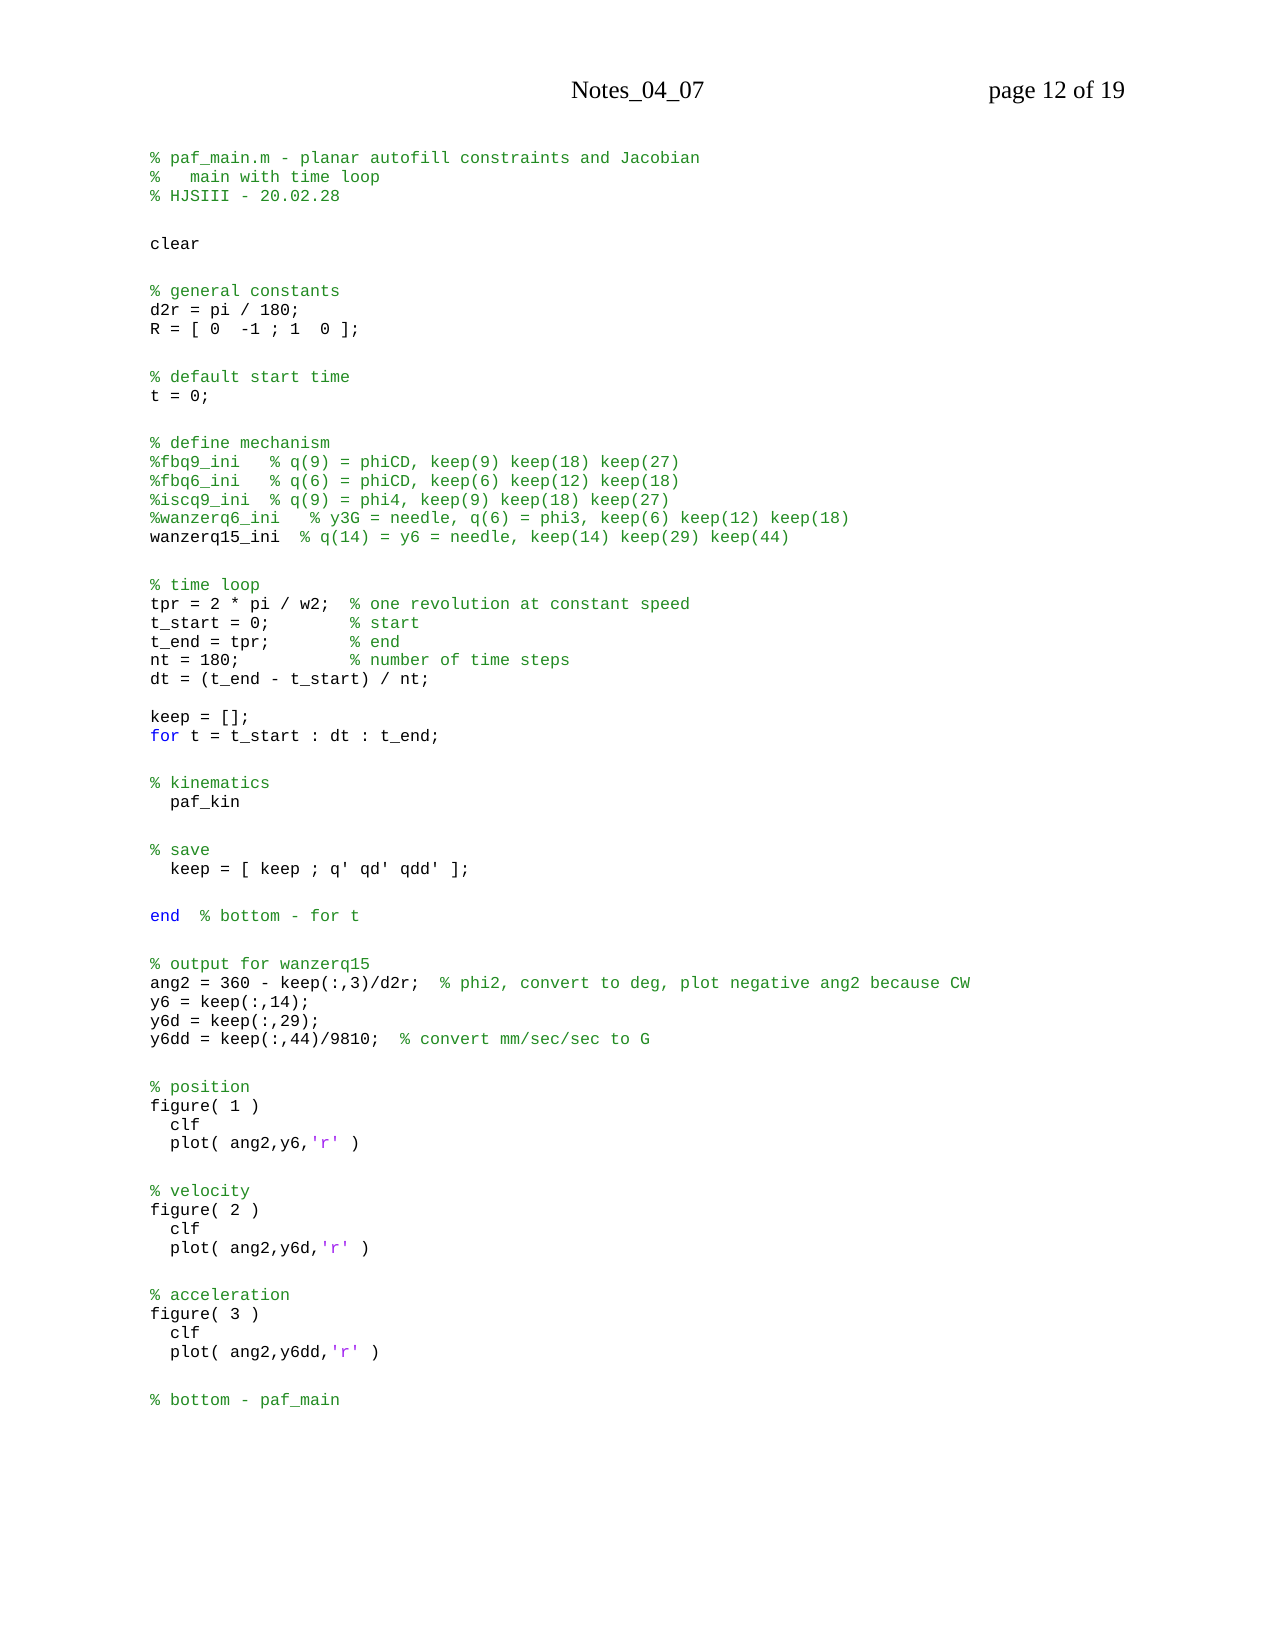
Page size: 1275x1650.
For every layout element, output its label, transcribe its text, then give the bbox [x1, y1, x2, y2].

text % default start time [150, 368, 1125, 387]
text % paf_main.m - planar autofill constraints and Jacobian [150, 150, 1125, 169]
text end % bottom - for t [150, 908, 1125, 927]
text paf_kin [150, 794, 1125, 813]
text figure( 2 ) [150, 1202, 1125, 1220]
text % velocity [150, 1183, 1125, 1202]
text % main with time loop [150, 169, 1125, 188]
text y6d = keep(:,29); [150, 1012, 1125, 1031]
text clf [150, 1116, 1125, 1135]
text t_start = 0; % start [150, 614, 1125, 633]
text d2r = pi / 180; [150, 302, 1125, 321]
text R = [ 0 -1 ; 1 0 ]; [150, 321, 1125, 339]
text % bottom - paf_main [150, 1391, 1125, 1410]
text dt = (t_end - t_start) / nt; [150, 671, 1125, 690]
text keep = []; [150, 708, 1125, 727]
text for t = t_start : dt : t_end; [150, 727, 1125, 746]
text clf [150, 1324, 1125, 1343]
text % kinematics [150, 775, 1125, 794]
text figure( 1 ) [150, 1097, 1125, 1116]
text %wanzerq6_ini % y3G = needle, q(6) = phi3, keep(6) keep(12) keep(18) [150, 510, 1125, 529]
text % save [150, 841, 1125, 860]
text wanzerq15_ini % q(14) = y6 = needle, keep(14) keep(29) keep(44) [150, 529, 1125, 548]
text tpr = 2 * pi / w2; % one revolution at constant speed [150, 595, 1125, 614]
text %iscq9_ini % q(9) = phi4, keep(9) keep(18) keep(27) [150, 491, 1125, 510]
text nt = 180; % number of time steps [150, 652, 1125, 671]
text % output for wanzerq15 [150, 956, 1125, 974]
text figure( 3 ) [150, 1306, 1125, 1324]
text y6 = keep(:,14); [150, 993, 1125, 1012]
text keep = [ keep ; q' qd' qdd' ]; [150, 860, 1125, 879]
text % position [150, 1078, 1125, 1097]
text plot( ang2,y6dd,'r' ) [150, 1343, 1125, 1362]
text %fbq9_ini % q(9) = phiCD, keep(9) keep(18) keep(27) [150, 453, 1125, 472]
text % define mechanism [150, 435, 1125, 453]
text y6dd = keep(:,44)/9810; % convert mm/sec/sec to G [150, 1031, 1125, 1050]
text % HJSIII - 20.02.28 [150, 188, 1125, 207]
text % acceleration [150, 1287, 1125, 1306]
text plot( ang2,y6,'r' ) [150, 1135, 1125, 1154]
text t_end = tpr; % end [150, 633, 1125, 652]
text clear [150, 235, 1125, 254]
text t = 0; [150, 387, 1125, 406]
text ang2 = 360 - keep(:,3)/d2r; % phi2, convert to deg, plot negative ang2 because CW [150, 974, 1125, 993]
text plot( ang2,y6d,'r' ) [150, 1239, 1125, 1258]
text clf [150, 1220, 1125, 1239]
text % general constants [150, 283, 1125, 302]
text % time loop [150, 577, 1125, 595]
text %fbq6_ini % q(6) = phiCD, keep(6) keep(12) keep(18) [150, 472, 1125, 491]
